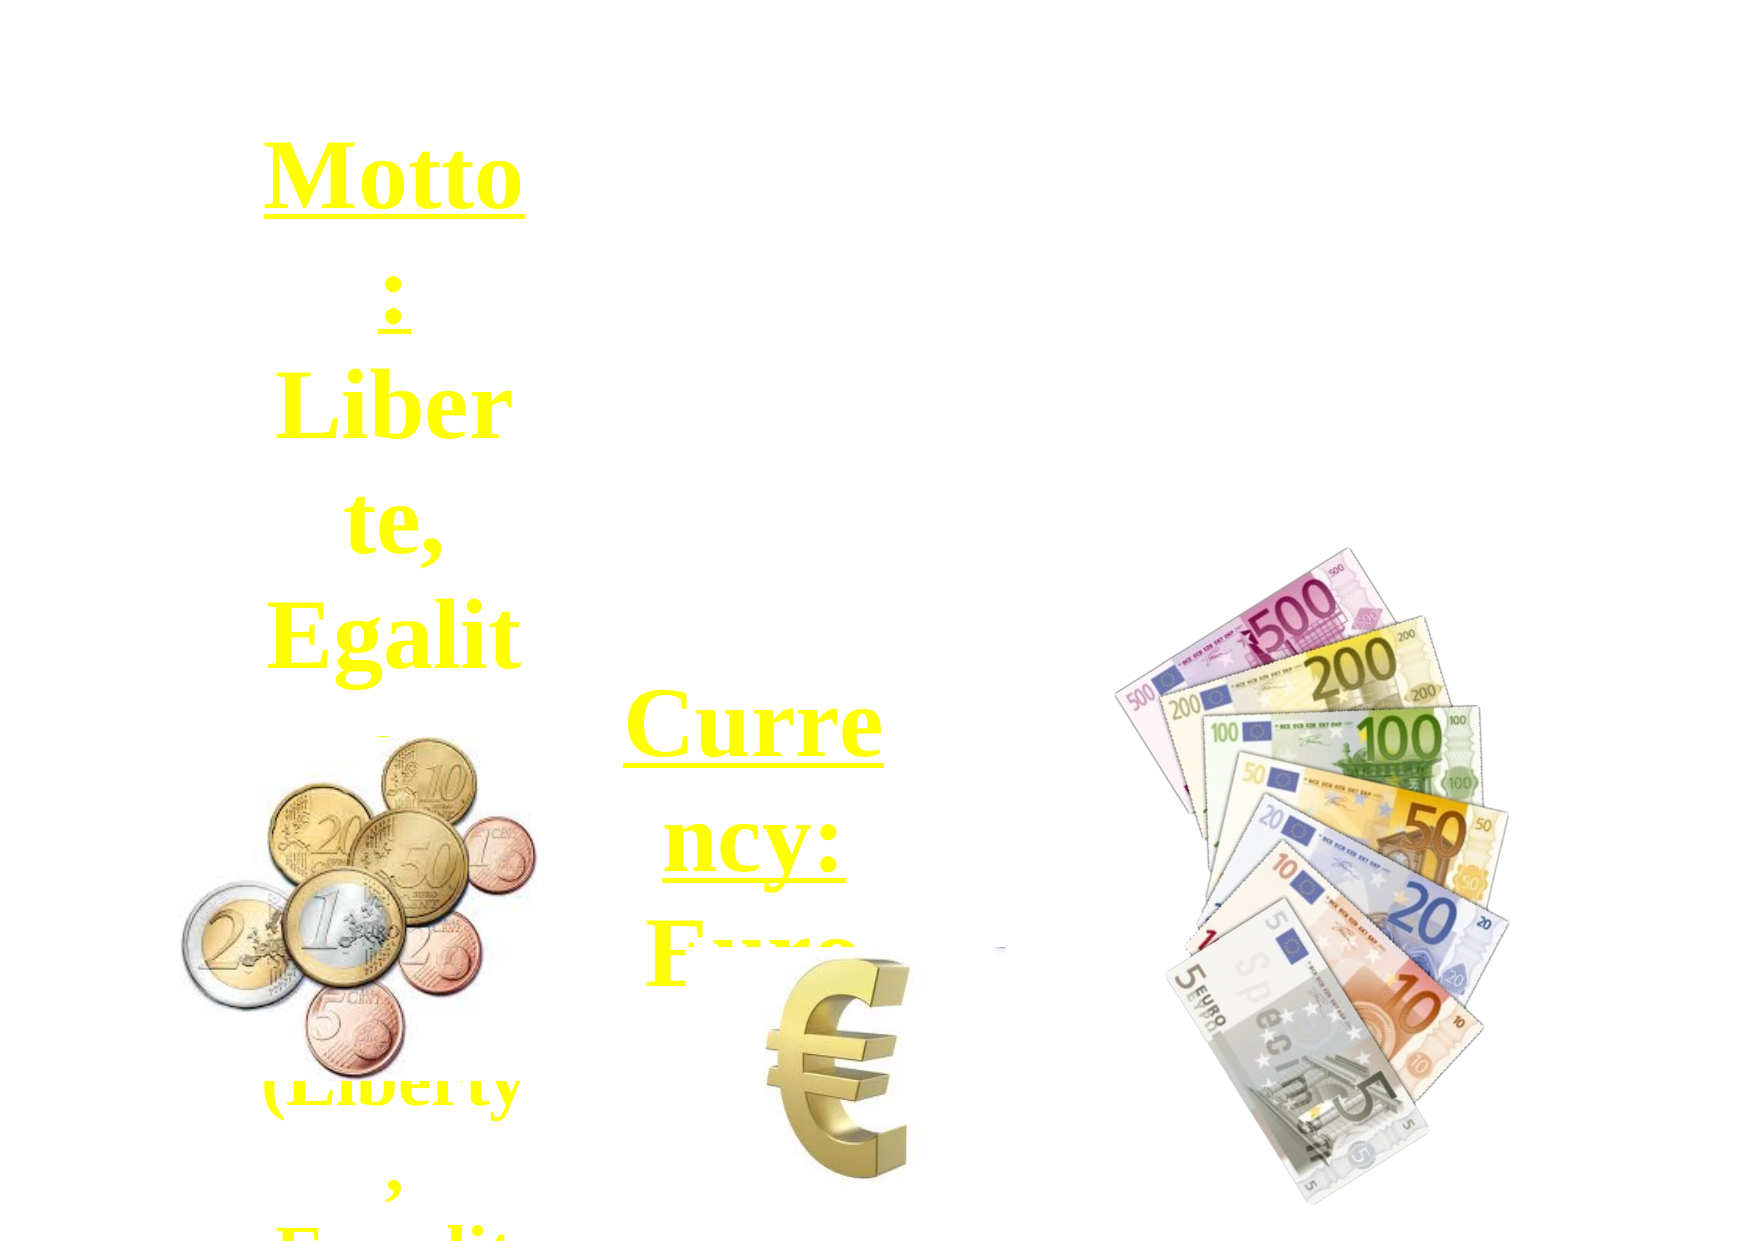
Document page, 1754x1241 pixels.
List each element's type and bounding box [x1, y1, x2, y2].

picture [180, 737, 538, 1081]
picture [685, 947, 1007, 1187]
picture [1018, 527, 1663, 1213]
